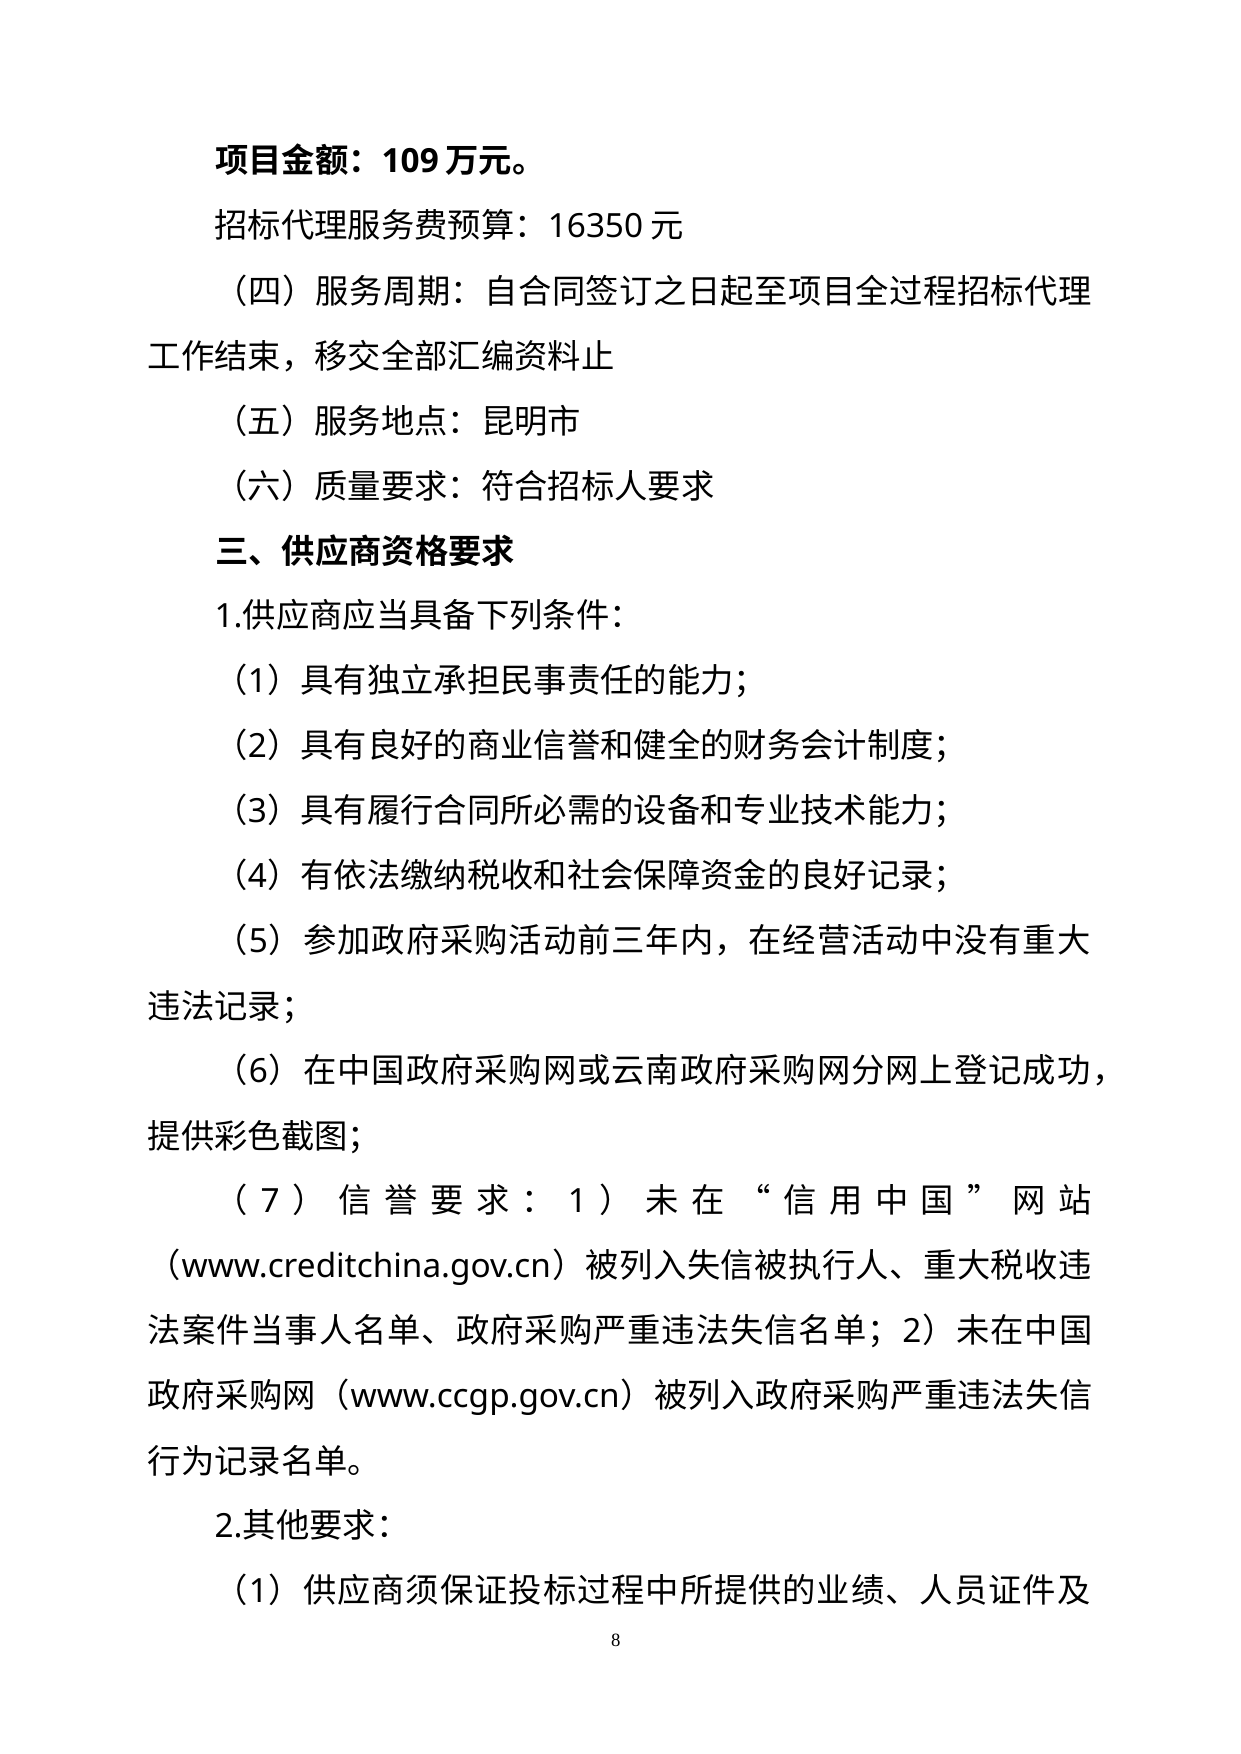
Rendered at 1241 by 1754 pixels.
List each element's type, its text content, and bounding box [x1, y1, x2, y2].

text （四）服务周期：自合同签订之日起至项目全过程招标代理工作结束，移交全部汇编资料止 [148, 256, 1092, 386]
text 项目金额：109万元。 [148, 126, 1092, 191]
text （6）在中国政府采购网或云南政府采购网分网上登记成功，提供彩色截图； [148, 1036, 1092, 1166]
text 2.其他要求： [148, 1491, 1092, 1556]
text （5）参加政府采购活动前三年内，在经营活动中没有重大违法记录； [148, 906, 1092, 1036]
text （4）有依法缴纳税收和社会保障资金的良好记录； [148, 841, 1092, 906]
text 1.供应商应当具备下列条件： [148, 581, 1092, 646]
text （3）具有履行合同所必需的设备和专业技术能力； [148, 776, 1092, 841]
text 三、供应商资格要求 [148, 516, 1092, 581]
text （六）质量要求：符合招标人要求 [148, 451, 1092, 516]
text （五）服务地点：昆明市 [148, 386, 1092, 451]
text （2）具有良好的商业信誉和健全的财务会计制度； [148, 711, 1092, 776]
text （1）具有独立承担民事责任的能力； [148, 646, 1092, 711]
text （7）信誉要求：1）未在“信用中国”网站（www.creditchina.gov.cn）被列入失信被执行人、重大税收违法案件当事人名单、政府采购严重违法失信名单；2）未在中国政府采购网（www.ccgp.gov.cn）被列入政府采购严重违法失信行为记录名单。 [148, 1166, 1092, 1491]
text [148, 1556, 1092, 1621]
text 招标代理服务费预算：16350元 [148, 191, 1092, 256]
